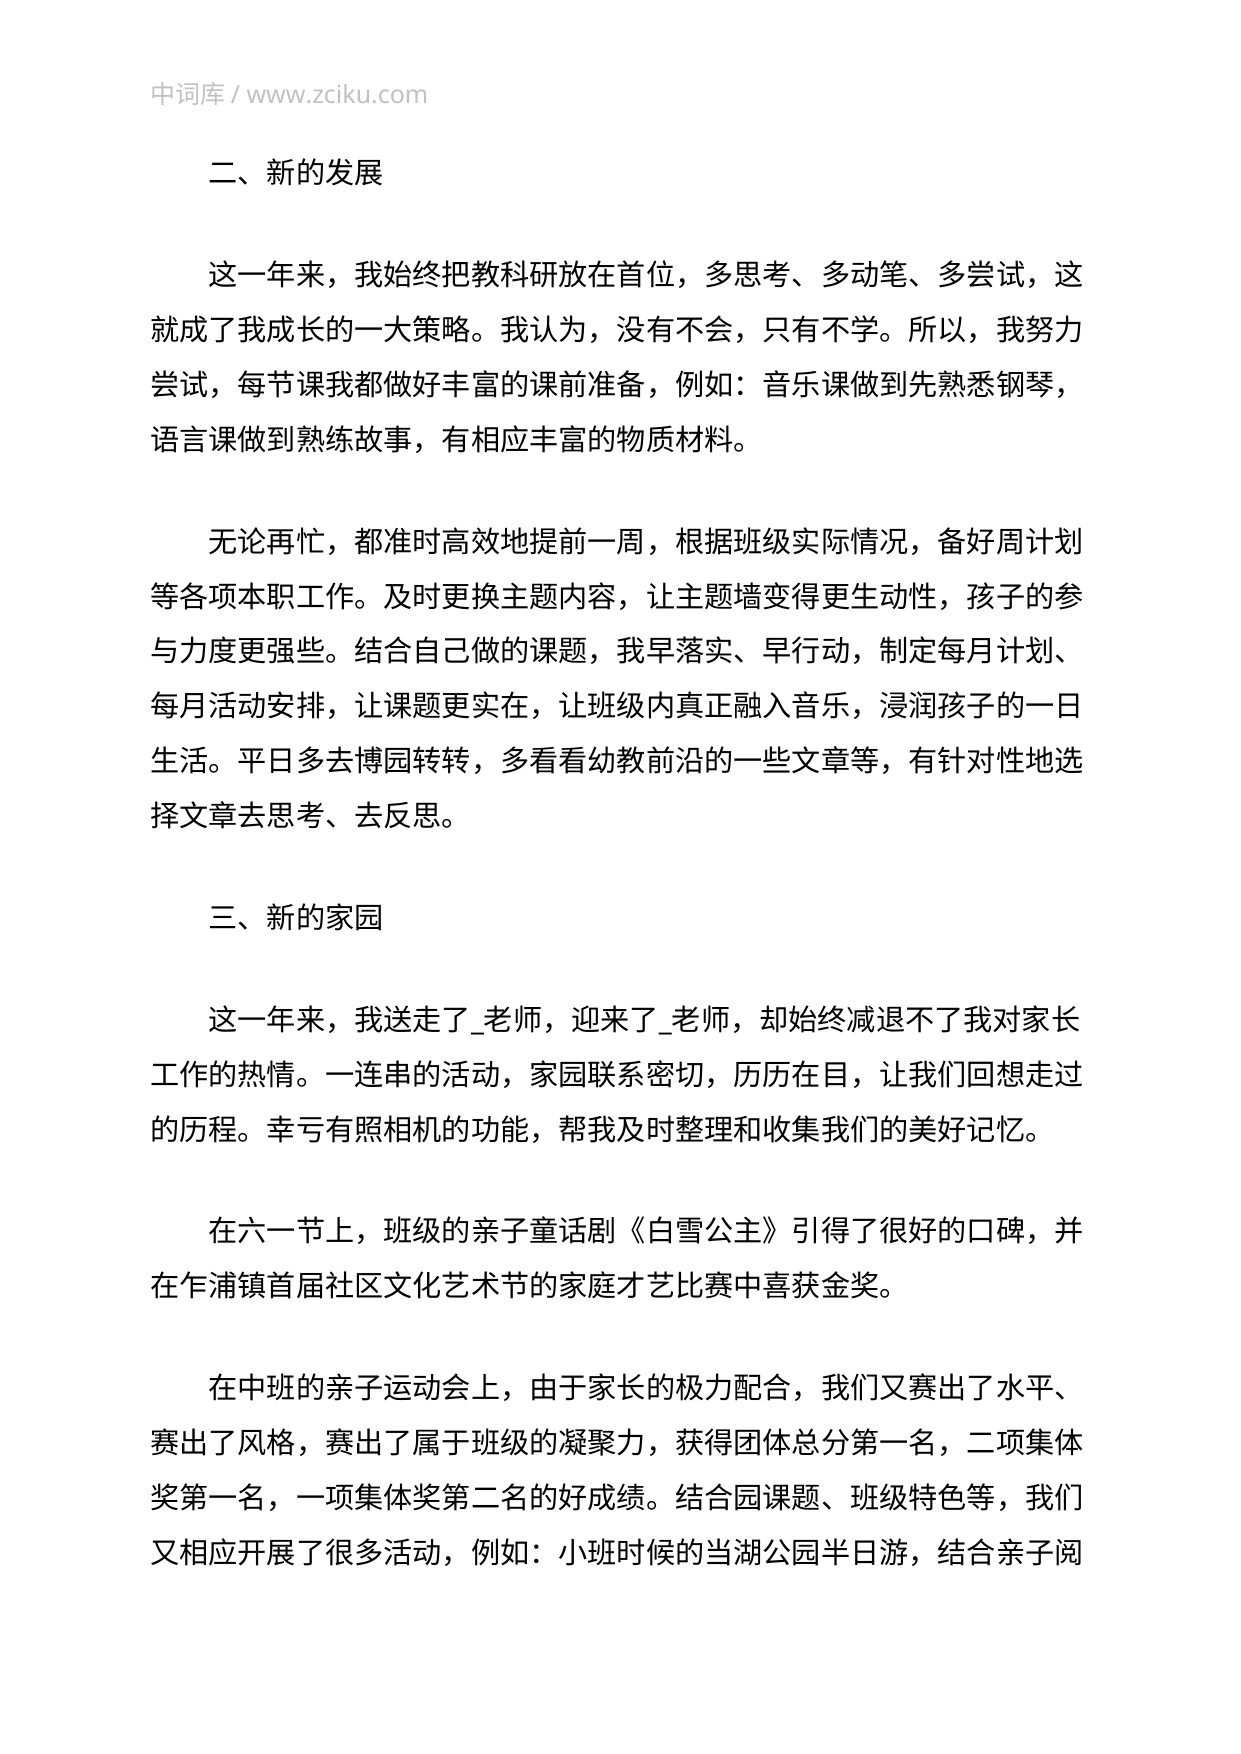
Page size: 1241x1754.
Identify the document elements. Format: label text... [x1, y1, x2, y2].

text 三、新的家园 [150, 894, 1090, 937]
text 这一年来，我始终把教科研放在首位，多思考、多动笔、多尝试，这就成了我成长的一大策略。我认为，没有不会，只有不学。所以，我努力尝试，每节课我都做好丰富的课前准备，例如：音乐课做到先熟悉钢琴，语言课做到熟练故事，有相应丰富的物质材料。 [150, 252, 1090, 459]
text 无论再忙，都准时高效地提前一周，根据班级实际情况，备好周计划等各项本职工作。及时更换主题内容，让主题墙变得更生动性，孩子的参与力度更强些。结合自己做的课题，我早落实、早行动，制定每月计划、每月活动安排，让课题更实在，让班级内真正融入音乐，浸润孩子的一日生活。平日多去博园转转，多看看幼教前沿的一些文章等，有针对性地选择文章去思考、去反思。 [150, 518, 1090, 835]
text 在六一节上，班级的亲子童话剧《白雪公主》引得了很好的口碑，并在乍浦镇首届社区文化艺术节的家庭才艺比赛中喜获金奖。 [150, 1208, 1090, 1305]
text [150, 1364, 1090, 1572]
text 二、新的发展 [150, 150, 1090, 192]
text 这一年来，我送走了_老师，迎来了_老师，却始终减退不了我对家长工作的热情。一连串的活动，家园联系密切，历历在目，让我们回想走过的历程。幸亏有照相机的功能，帮我及时整理和收集我们的美好记忆。 [150, 996, 1090, 1148]
